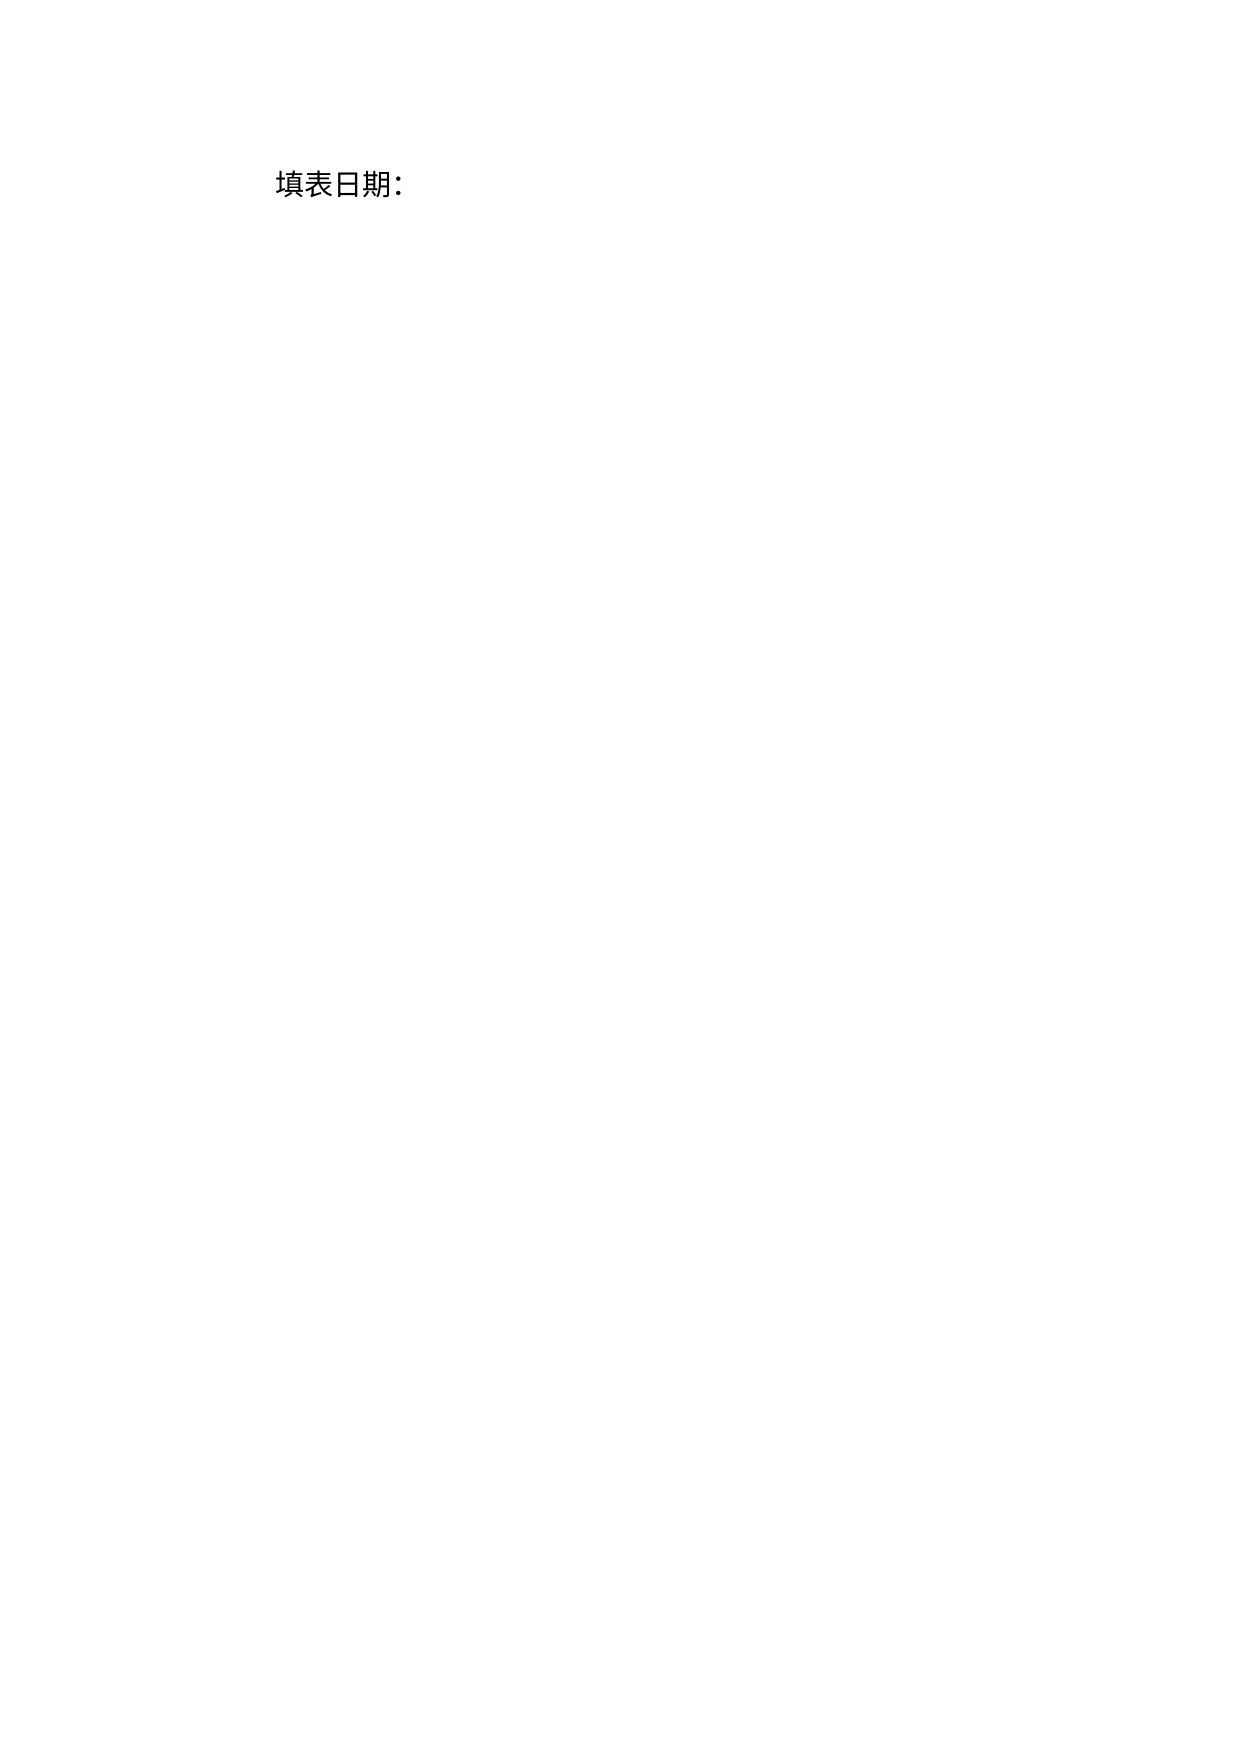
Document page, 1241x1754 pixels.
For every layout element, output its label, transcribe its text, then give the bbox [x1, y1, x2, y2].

text 填表日期： [187, 162, 1053, 204]
